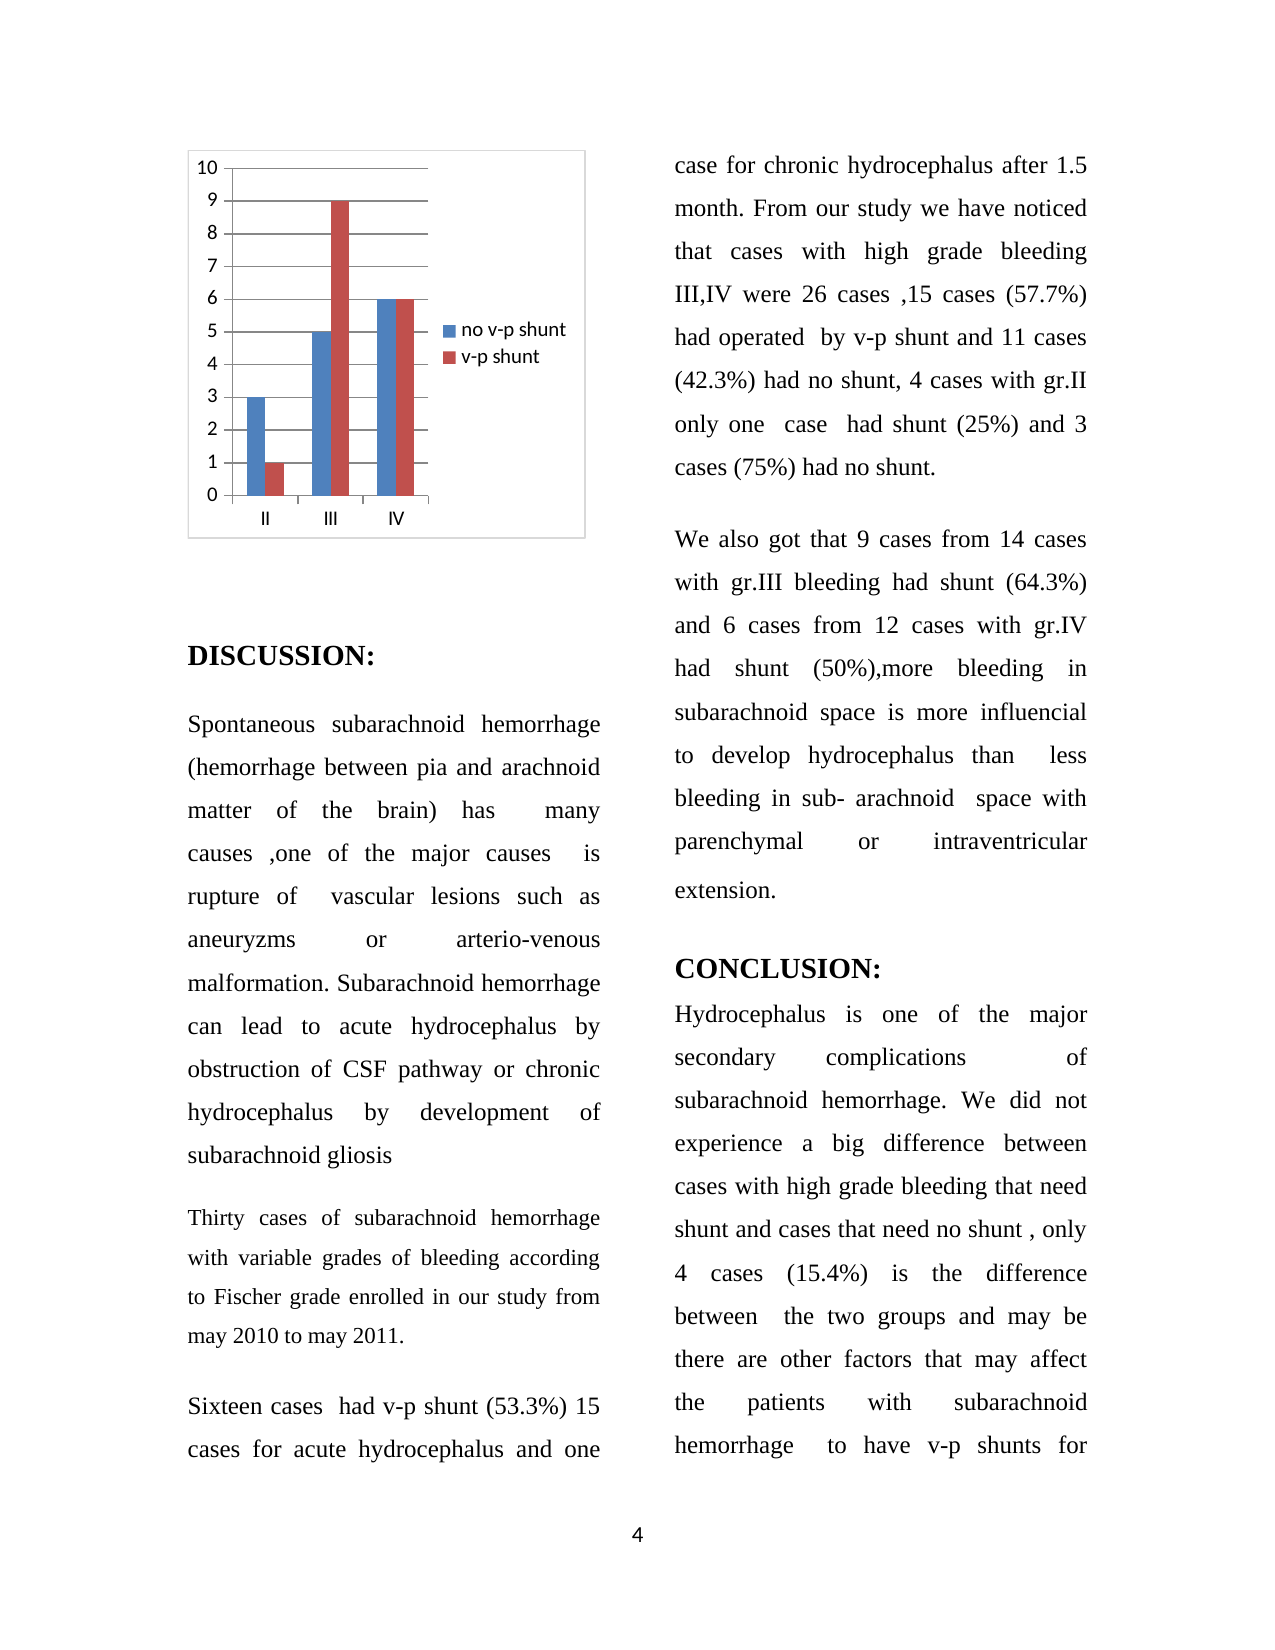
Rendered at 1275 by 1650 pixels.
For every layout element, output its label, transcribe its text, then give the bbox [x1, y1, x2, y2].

text DISCUSSION: [187, 638, 601, 671]
text Sixteen cases had v-p shunt (53.3%) 15 cases for acute hydrocephalus and one case for chronic hydrocephalus after 1.5 month. From our study we have noticed that cases with high grade bleeding III,IV were 26 cases ,15 cases (57.7%) had operated by v-p shunt and 11 cases (42.3%) had no shunt, 4 cases with gr.II only one case had shunt (25%) and 3 cases (75%) had no shunt. [187, 1391, 601, 1463]
text Spontaneous subarachnoid hemorrhage (hemorrhage between pia and arachnoid matter of the brain) has many causes ,one of the major causes is rupture of vascular lesions such as aneuryzms or arterio-venous malformation. Subarachnoid hemorrhage can lead to acute hydrocephalus by obstruction of CSF pathway or chronic hydrocephalus by development of subarachnoid gliosis [187, 709, 601, 1169]
text Thirty cases of subarachnoid hemorrhage with variable grades of bleeding according to Fischer grade enrolled in our study from may 2010 to may 2011. [187, 1204, 601, 1349]
text Sixteen cases had v-p shunt (53.3%) 15 cases for acute hydrocephalus and one case for chronic hydrocephalus after 1.5 month. From our study we have noticed that cases with high grade bleeding III,IV were 26 cases ,15 cases (57.7%) had operated by v-p shunt and 11 cases (42.3%) had no shunt, 4 cases with gr.II only one case had shunt (25%) and 3 cases (75%) had no shunt. [674, 150, 1087, 481]
text We also got that 9 cases from 14 cases with gr.III bleeding had shunt (64.3%) and 6 cases from 12 cases with gr.IV had shunt (50%),more bleeding in subarachnoid space is more influencial to develop hydrocephalus than less bleeding in sub- arachnoid space with parenchymal or intraventricular extension. [674, 524, 1087, 905]
